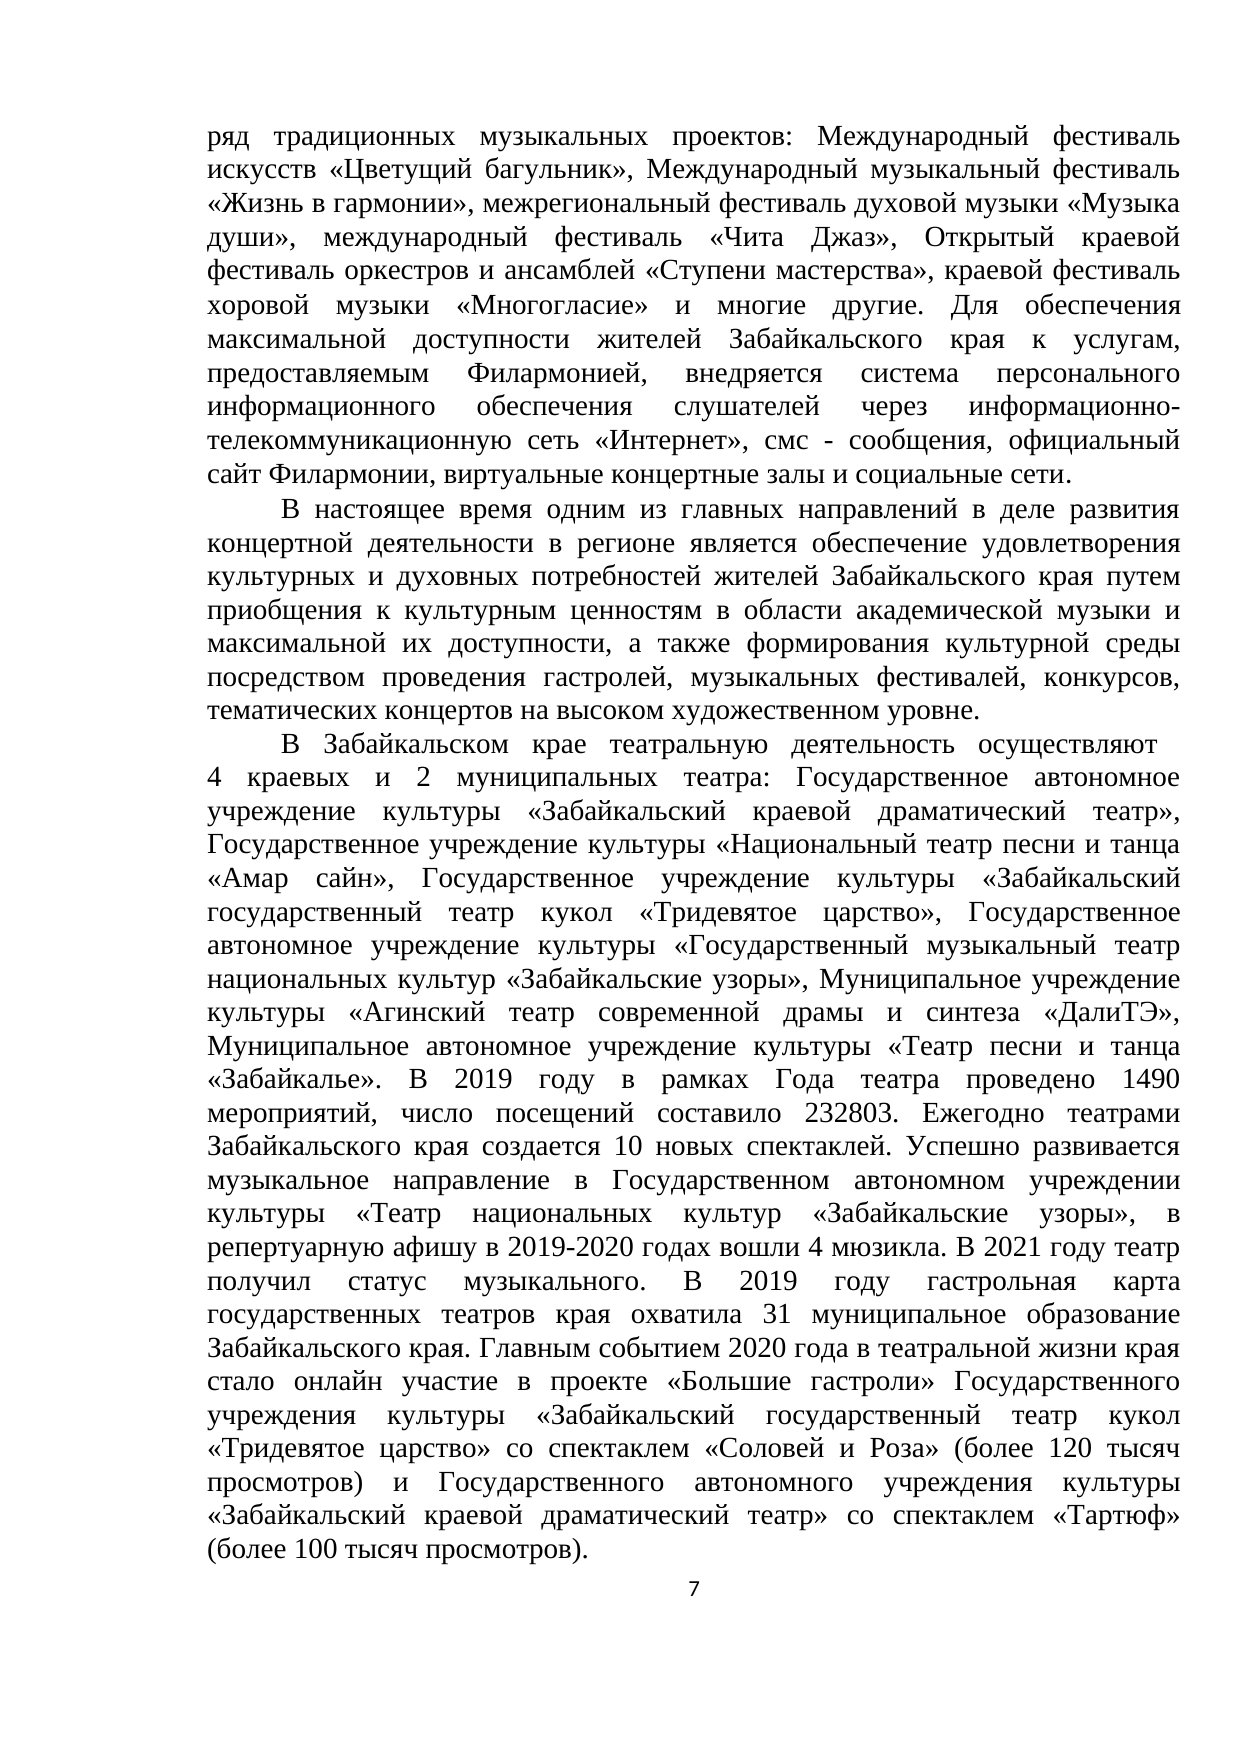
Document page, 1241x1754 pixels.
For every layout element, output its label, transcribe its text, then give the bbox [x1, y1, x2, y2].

text В настоящее время одним из главных направлений в деле развития концертной деятельности в регионе является обеспечение удовлетворения культурных и духовных потребностей жителей Забайкальского края путем приобщения к культурным ценностям в области академической музыки и максимальной их доступности, а также формирования культурной среды посредством проведения гастролей, музыкальных фестивалей, конкурсов, тематических концертов на высоком художественном уровне. [207, 491, 1181, 726]
text В Забайкальском крае театральную деятельность осуществляют 4 краевых и 2 муниципальных театра: Государственное автономное учреждение культуры «Забайкальский краевой драматический театр», Государственное учреждение культуры «Национальный театр песни и танца «Амар сайн», Государственное учреждение культуры «Забайкальский государственный театр кукол «Тридевятое царство», Государственное автономное учреждение культуры «Государственный музыкальный театр национальных культур «Забайкальские узоры», Муниципальное учреждение культуры «Агинский театр современной драмы и синтеза «ДалиТЭ», Муниципальное автономное учреждение культуры «Театр песни и танца «Забайкалье». В 2019 году в рамках Года театра проведено 1490 мероприятий, число посещений составило 232803. Ежегодно театрами Забайкальского края создается 10 новых спектаклей. Успешно развивается музыкальное направление в Государственном автономном учреждении культуры «Театр национальных культур «Забайкальские узоры», в репертуарную афишу в 2019-2020 годах вошли 4 мюзикла. В 2021 году театр получил статус музыкального. В 2019 году гастрольная карта государственных театров края охватила 31 муниципальное образование Забайкальского края. Главным событием 2020 года в театральной жизни края стало онлайн участие в проекте «Большие гастроли» Государственного учреждения культуры «Забайкальский государственный театр кукол «Тридевятое царство» со спектаклем «Соловей и Роза» (более 120 тысяч просмотров) и Государственного автономного учреждения культуры «Забайкальский краевой драматический театр» со спектаклем «Тартюф» (более 100 тысяч просмотров). [207, 726, 1181, 1564]
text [207, 118, 1181, 491]
